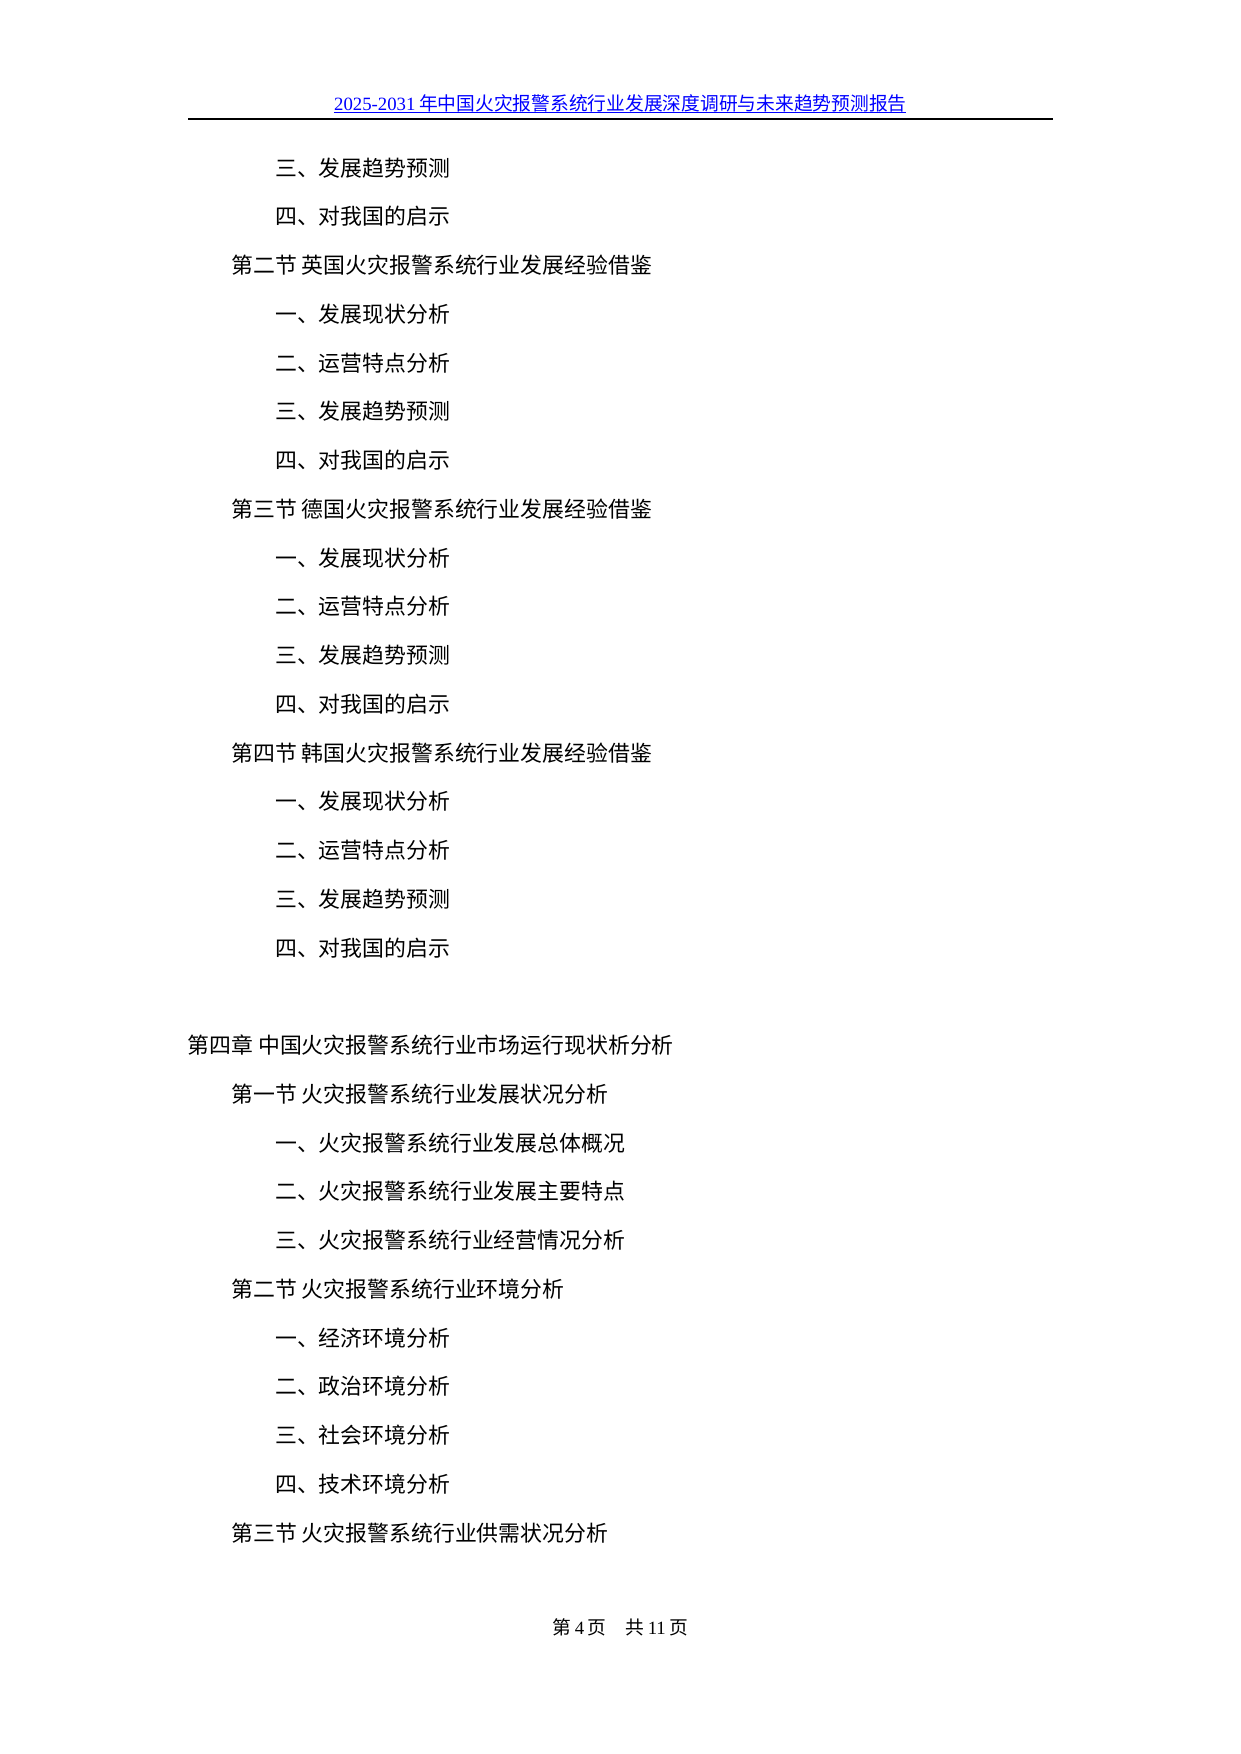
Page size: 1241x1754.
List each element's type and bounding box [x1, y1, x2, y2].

text [187, 150, 1053, 1548]
